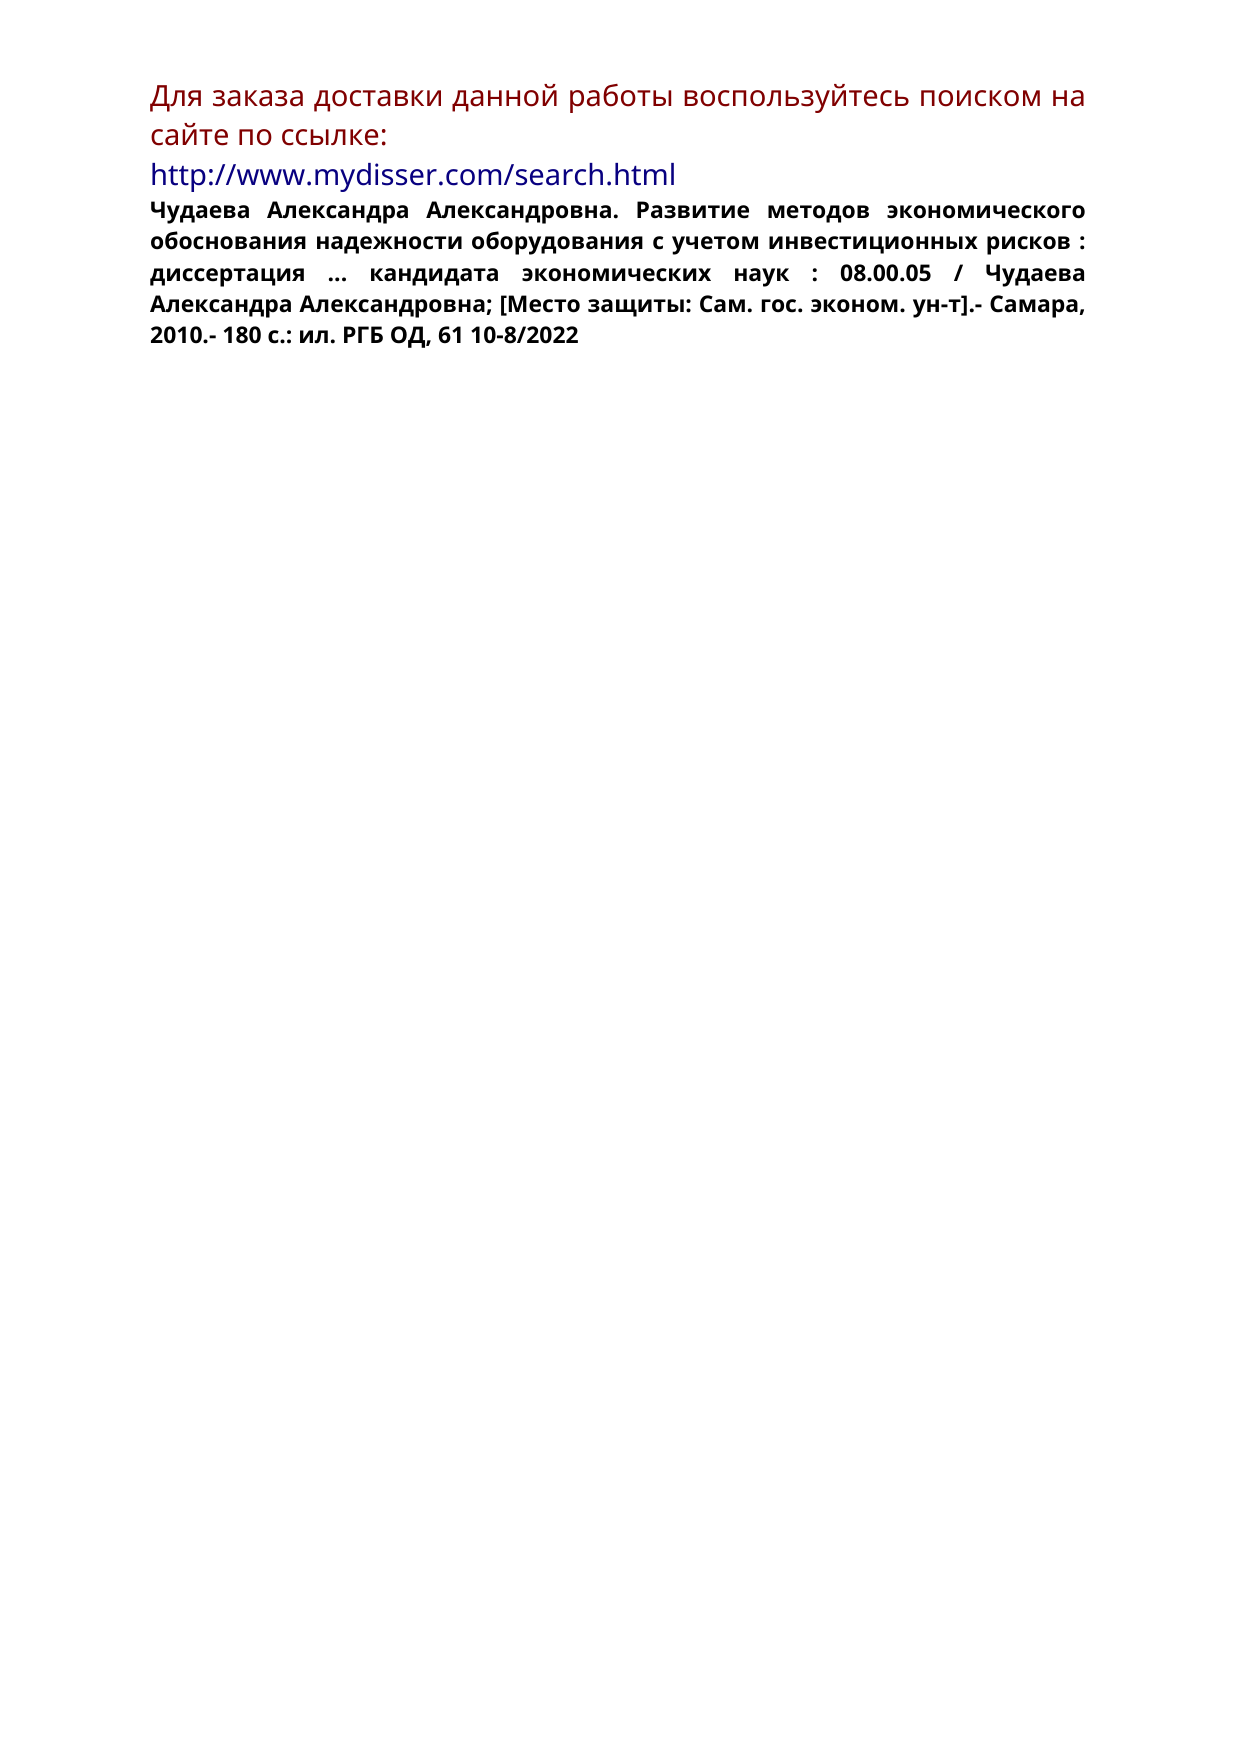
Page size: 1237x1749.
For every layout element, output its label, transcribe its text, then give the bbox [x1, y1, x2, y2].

text Чудаева Александра Александровна. Развитие методов экономического обоснования надежности оборудования с учетом инвестиционных рисков : диссертация ... кандидата экономических наук : 08.00.05 / Чудаева Александра Александровна; [Место защиты: Сам. гос. эконом. ун-т].- Самара, 2010.- 180 с.: ил. РГБ ОД, 61 10-8/2022 [150, 194, 1086, 350]
